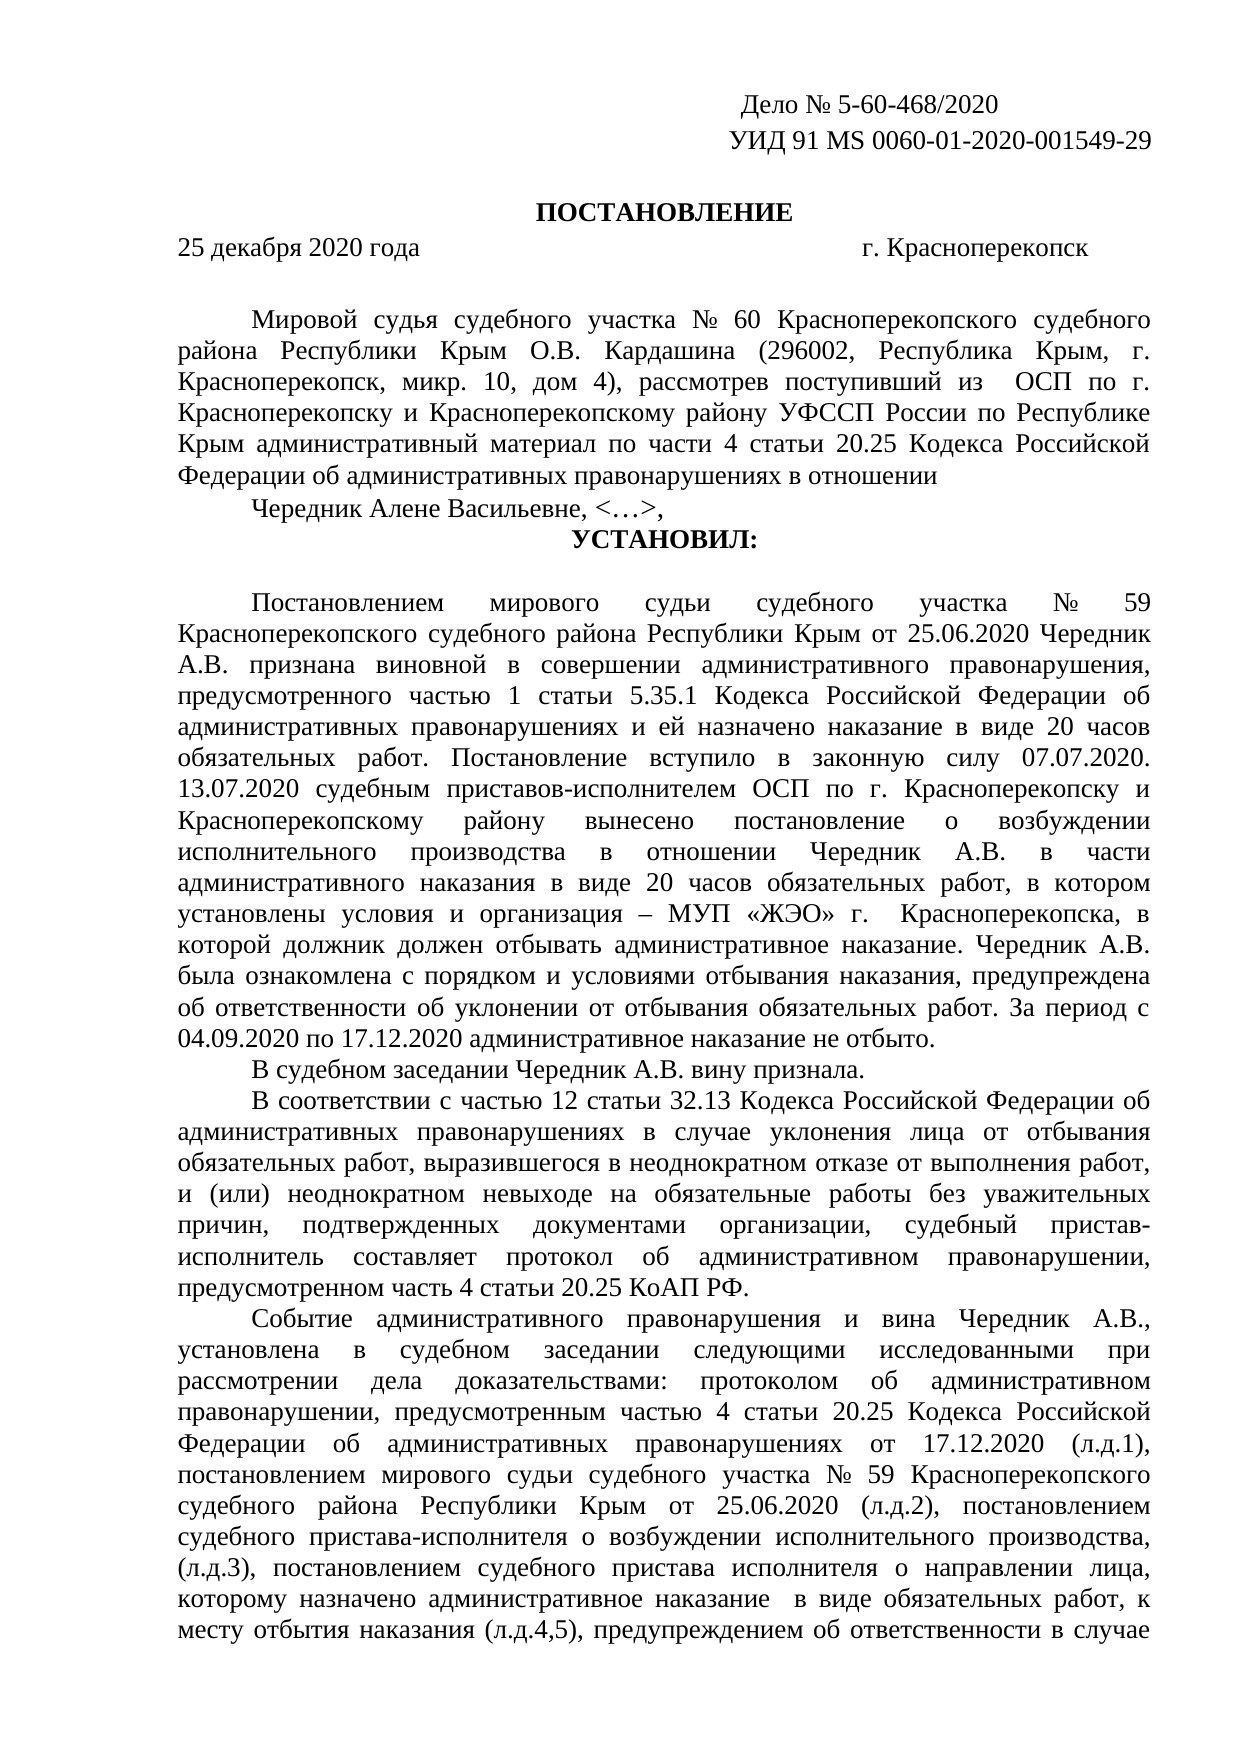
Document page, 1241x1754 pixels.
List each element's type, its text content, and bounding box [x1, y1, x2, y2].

text Чередник Алене Васильевне, <…>, [177, 490, 1152, 523]
text УСТАНОВИЛ: [177, 523, 1152, 554]
text Мировой судья судебного участка № 60 Красноперекопского судебного района Республики Крым О.В. Кардашина (296002, Республика Крым, г. Красноперекопск, микр. 10, дом 4), рассмотрев поступивший из ОСП по г. Красноперекопску и Красноперекопскому району УФССП России по Республике Крым административный материал по части 4 статьи 20.25 Кодекса Российской Федерации об административных правонарушениях в отношении [177, 303, 1152, 490]
text УИД 91 MS 0060-01-2020-001549-29 [177, 124, 1152, 156]
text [177, 1302, 1152, 1645]
text Дело № 5-60-468/2020 [177, 89, 1152, 120]
text 25 декабря 2020 года г. Красноперекопск [177, 232, 1152, 263]
text Постановлением мирового судьи судебного участка № 59 Красноперекопского судебного района Республики Крым от 25.06.2020 Чередник А.В. признана виновной в совершении административного правонарушения, предусмотренного частью 1 статьи 5.35.1 Кодекса Российской Федерации об административных правонарушениях и ей назначено наказание в виде 20 часов обязательных работ. Постановление вступило в законную силу 07.07.2020. 13.07.2020 судебным приставов-исполнителем ОСП по г. Красноперекопску и Красноперекопскому району вынесено постановление о возбуждении исполнительного производства в отношении Чередник А.В. в части административного наказания в виде 20 часов обязательных работ, в котором установлены условия и организация – МУП «ЖЭО» г. Красноперекопска, в которой должник должен отбывать административное наказание. Чередник А.В. была ознакомлена с порядком и условиями отбывания наказания, предупреждена об ответственности об уклонении от отбывания обязательных работ. За период с 04.09.2020 по 17.12.2020 административное наказание не отбыто. [177, 586, 1152, 1053]
text В соответствии с частью 12 статьи 32.13 Кодекса Российской Федерации об административных правонарушениях в случае уклонения лица от отбывания обязательных работ, выразившегося в неоднократном отказе от выполнения работ, и (или) неоднократном невыходе на обязательные работы без уважительных причин, подтвержденных документами организации, судебный пристав-исполнитель составляет протокол об административном правонарушении, предусмотренном часть 4 статьи 20.25 КоАП РФ. [177, 1084, 1152, 1302]
text В судебном заседании Чередник А.В. вину признала. [177, 1053, 1152, 1084]
text ПОСТАНОВЛЕНИЕ [177, 196, 1152, 227]
